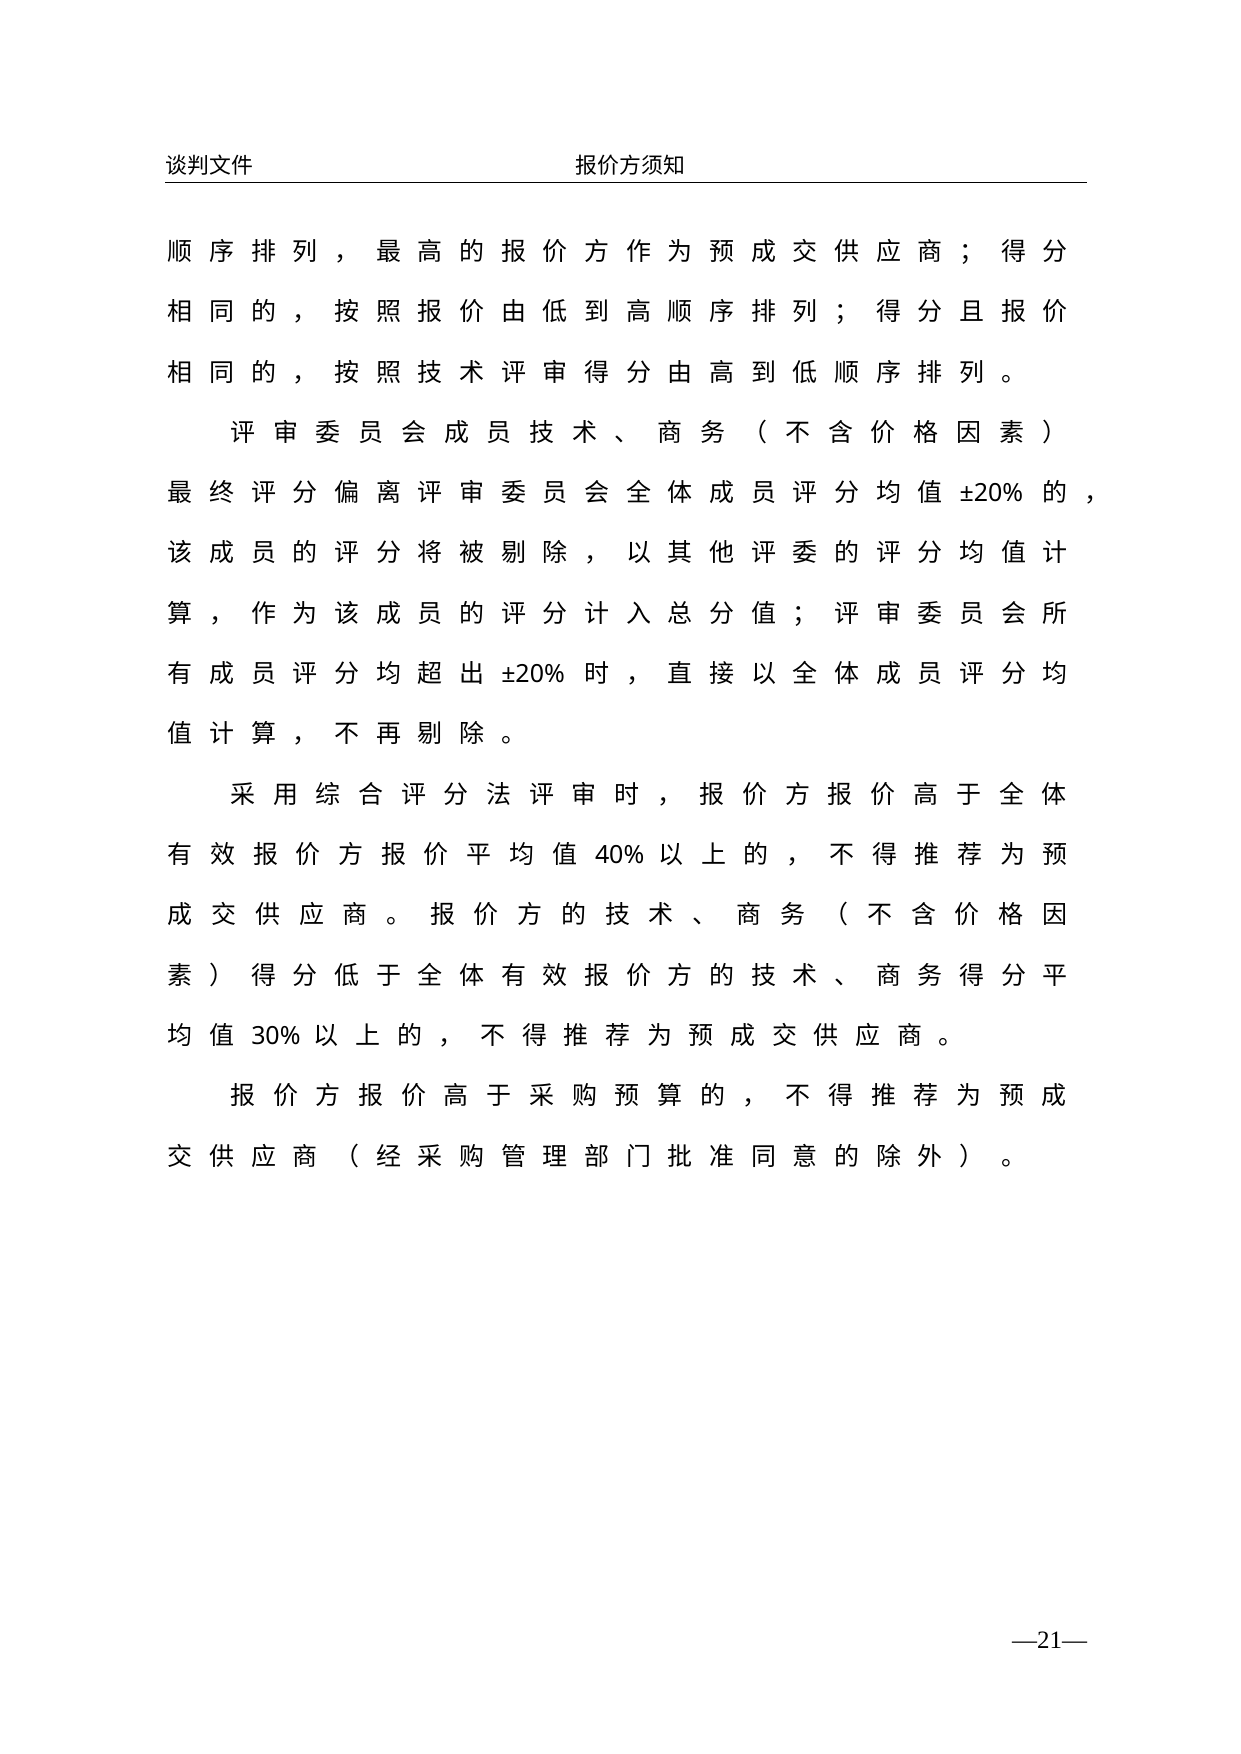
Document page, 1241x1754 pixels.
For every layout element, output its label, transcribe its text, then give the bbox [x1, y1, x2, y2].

text 报价方报价高于采购预算的，不得推荐为预成交供应商（经采购管理部门批准同意的除外）。 [168, 1064, 1084, 1184]
text 评审委员会成员技术、商务（不含价格因素）最终评分偏离评审委员会全体成员评分均值±20%的，该成员的评分将被剔除，以其他评委的评分均值计算，作为该成员的评分计入总分值；评审委员会所有成员评分均超出±20%时，直接以全体成员评分均值计算，不再剔除。 [168, 400, 1084, 762]
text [168, 219, 1084, 400]
text 采用综合评分法评审时，报价方报价高于全体有效报价方报价平均值40%以上的，不得推荐为预成交供应商。报价方的技术、商务（不含价格因素）得分低于全体有效报价方的技术、商务得分平均值30%以上的，不得推荐为预成交供应商。 [168, 762, 1084, 1064]
